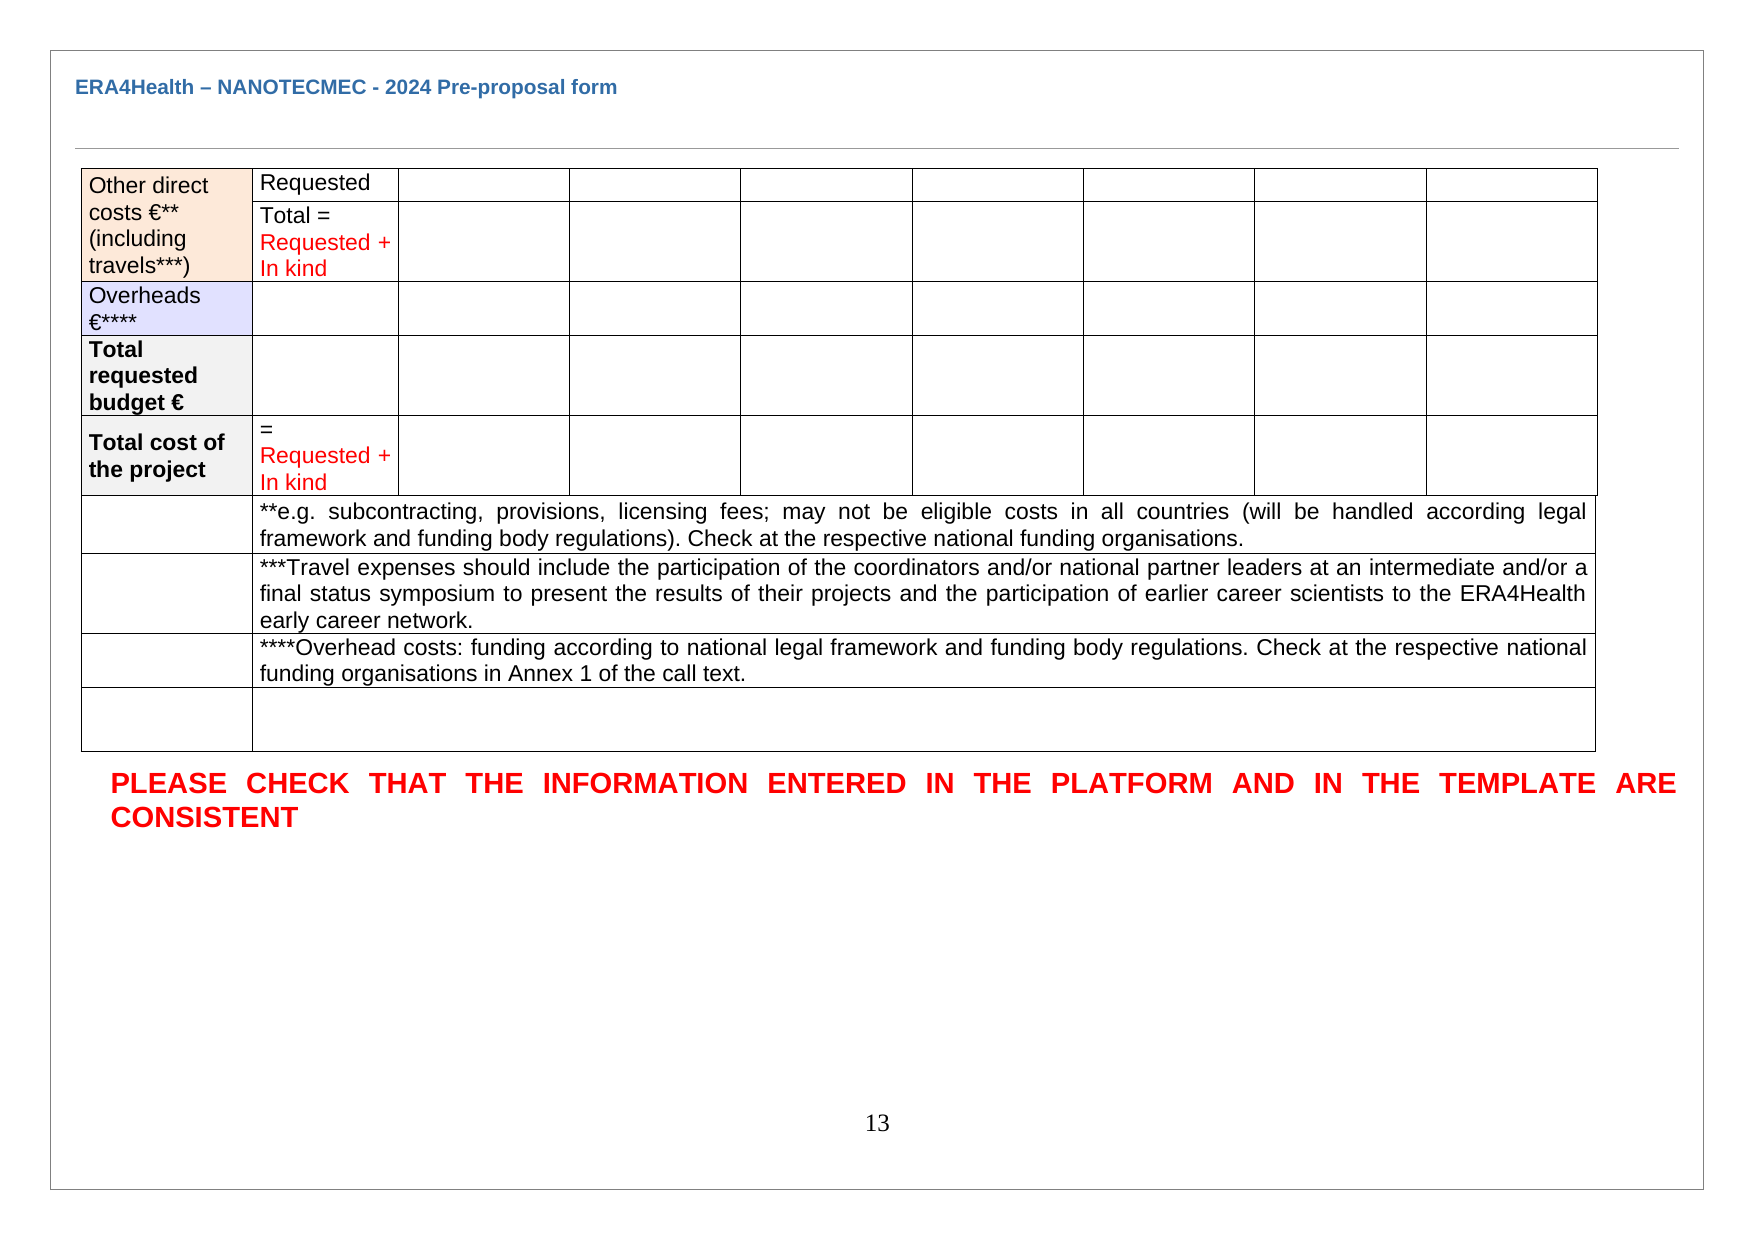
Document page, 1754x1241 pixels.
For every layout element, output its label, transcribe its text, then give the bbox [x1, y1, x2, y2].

table_cell [570, 416, 740, 495]
table_cell [82, 554, 252, 633]
table_cell [913, 202, 1083, 281]
table_cell [913, 336, 1083, 415]
table_cell [1427, 202, 1597, 281]
table_cell [1084, 282, 1254, 335]
table_cell [253, 336, 398, 415]
table_cell [741, 169, 912, 201]
table_cell [82, 688, 252, 751]
table_cell [570, 282, 740, 335]
table_cell [1084, 169, 1254, 201]
table_cell [741, 282, 912, 335]
table_cell [1255, 202, 1426, 281]
list PLEASE CHECK THAT THE INFORMATION ENTERED IN THE PLATFORM AND IN THE TEMPLATE ARE CONSISTENT [110, 766, 1679, 833]
table_cell [570, 169, 740, 201]
table_cell Requested [253, 169, 398, 201]
table_cell [1084, 416, 1254, 495]
table_cell [570, 336, 740, 415]
table_cell [1427, 282, 1597, 335]
table_cell [741, 416, 912, 495]
table_cell [741, 202, 912, 281]
table_cell [82, 496, 252, 553]
table_cell [399, 169, 569, 201]
table_cell Total requested budget € [82, 336, 252, 415]
table_cell ***Travel expenses should include the participation of the coordinators and/or national partner leaders at an intermediate and/or a final status symposium to present the results of their projects and the participation of earlier career scientists to the ERA4Health early career network. [253, 554, 1595, 633]
table_cell [1084, 336, 1254, 415]
table_cell Total = Requested + In kind [253, 202, 398, 281]
table_cell [399, 416, 569, 495]
table_cell Overheads €**** [82, 282, 252, 335]
table_cell [1427, 416, 1597, 495]
table_cell [1255, 169, 1426, 201]
table_cell [570, 202, 740, 281]
table_cell [253, 282, 398, 335]
table_cell [1427, 169, 1597, 201]
table_cell [913, 169, 1083, 201]
table_cell [741, 336, 912, 415]
table_cell [253, 688, 1595, 751]
table_cell **e.g. subcontracting, provisions, licensing fees; may not be eligible costs in all countries (will be handled according legal framework and funding body regulations). Check at the respective national funding organisations. [253, 496, 1595, 553]
table_cell [399, 202, 569, 281]
table_cell Total cost of the project [82, 416, 252, 495]
table_cell Other direct costs €** (including travels***) [82, 169, 252, 281]
table_cell [399, 282, 569, 335]
table_cell [399, 336, 569, 415]
table_cell = Requested + In kind [253, 416, 398, 495]
table_cell [1255, 416, 1426, 495]
table_cell [82, 634, 252, 687]
table_cell [1427, 336, 1597, 415]
table_cell [1255, 336, 1426, 415]
table_cell [1084, 202, 1254, 281]
table_cell [1255, 282, 1426, 335]
table_cell ****Overhead costs: funding according to national legal framework and funding body regulations. Check at the respective national funding organisations in Annex 1 of the call text. [253, 634, 1595, 687]
table_cell [913, 282, 1083, 335]
table_cell [913, 416, 1083, 495]
